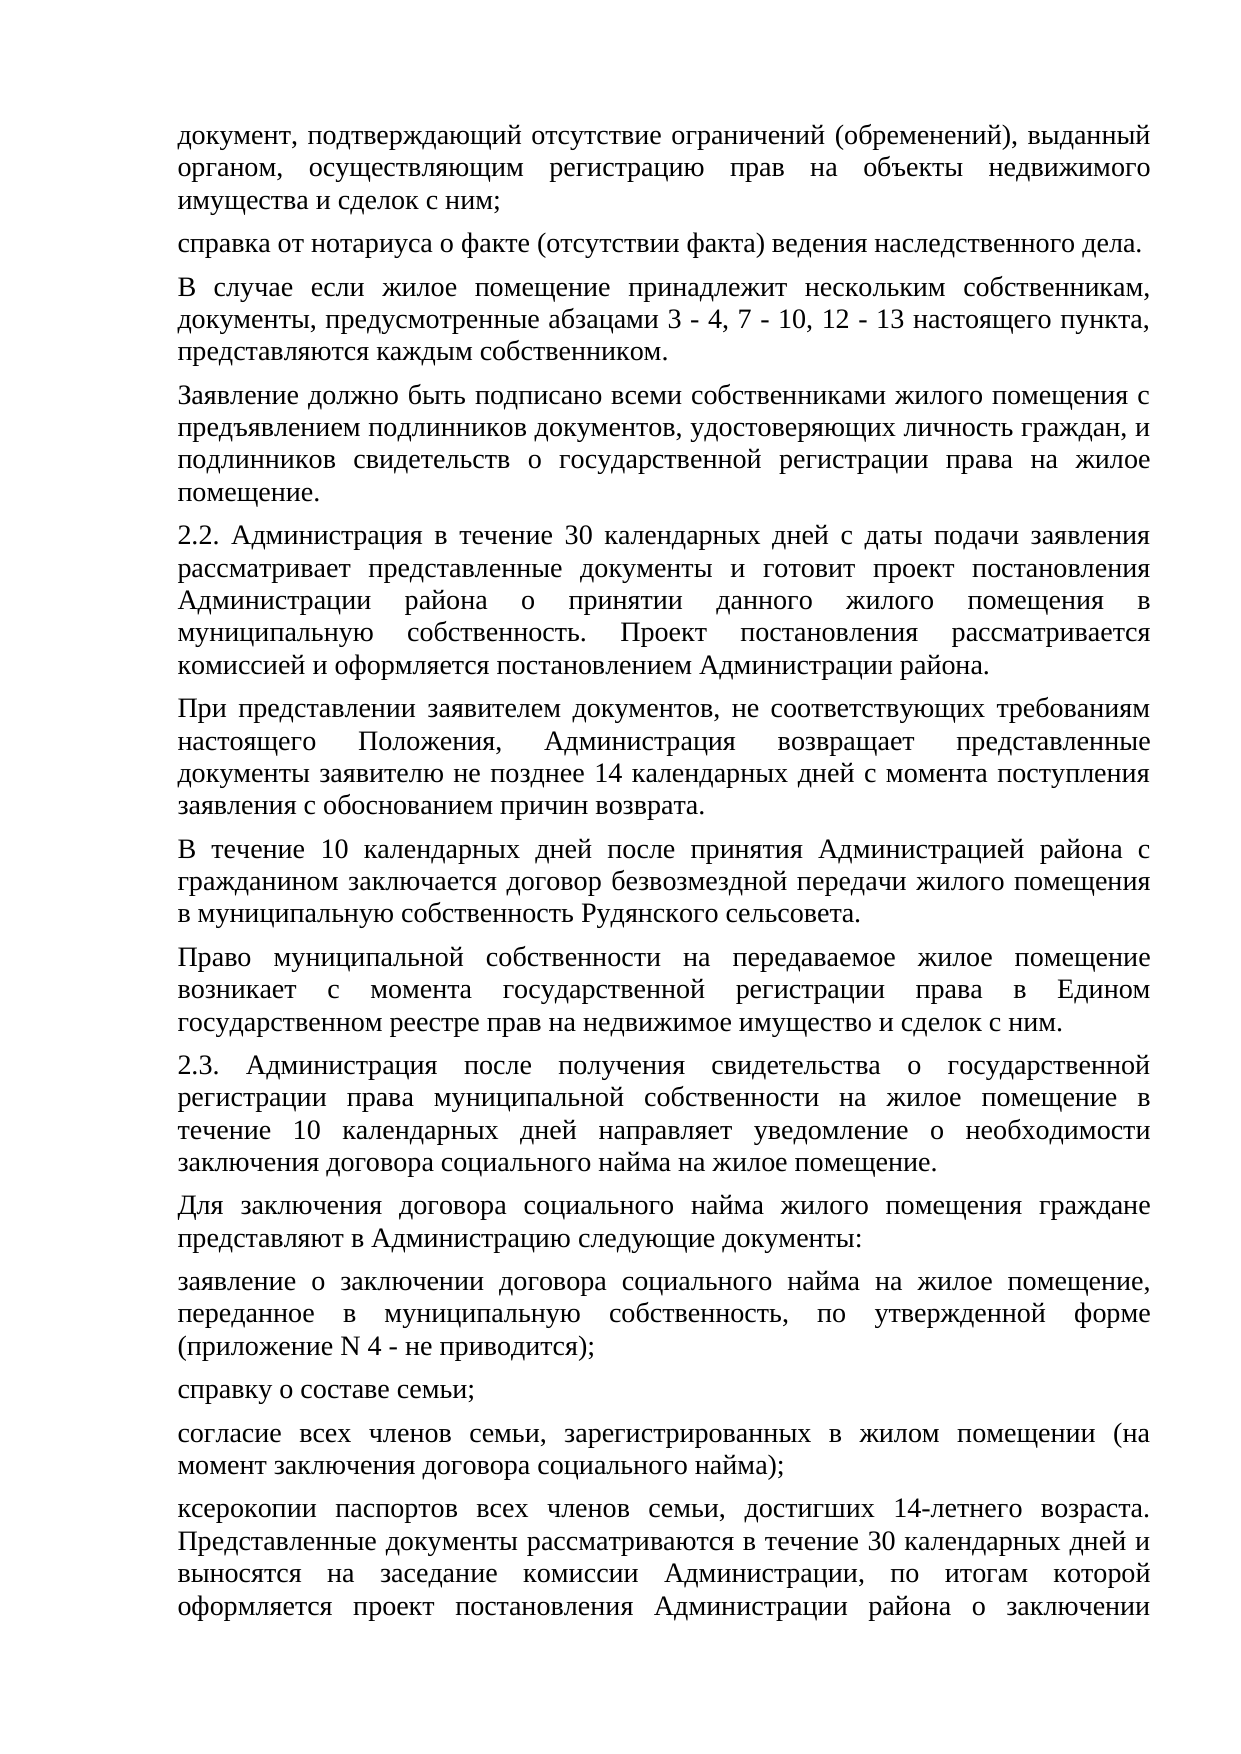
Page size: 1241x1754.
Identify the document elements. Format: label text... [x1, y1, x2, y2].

text документ, подтверждающий отсутствие ограничений (обременений), выданный органом, осуществляющим регистрацию прав на объекты недвижимого имущества и сделок с ним; [177, 118, 1152, 215]
text При представлении заявителем документов, не соответствующих требованиям настоящего Положения, Администрация возвращает представленные документы заявителю не позднее 14 календарных дней с момента поступления заявления с обоснованием причин возврата. [177, 691, 1152, 821]
text заявление о заключении договора социального найма на жилое помещение, переданное в муниципальную собственность, по утвержденной форме (приложение N 4 - не приводится); [177, 1264, 1152, 1361]
text 2.3. Администрация после получения свидетельства о государственной регистрации права муниципальной собственности на жилое помещение в течение 10 календарных дней направляет уведомление о необходимости заключения договора социального найма на жилое помещение. [177, 1048, 1152, 1177]
text Для заключения договора социального найма жилого помещения граждане представляют в Администрацию следующие документы: [177, 1188, 1152, 1253]
text В течение 10 календарных дней после принятия Администрацией района с гражданином заключается договор безвозмездной передачи жилого помещения в муниципальную собственность Рудянского сельсовета. [177, 832, 1152, 929]
text согласие всех членов семьи, зарегистрированных в жилом помещении (на момент заключения договора социального найма); [177, 1416, 1152, 1480]
text Право муниципальной собственности на передаваемое жилое помещение возникает с момента государственной регистрации права в Едином государственном реестре прав на недвижимое имущество и сделок с ним. [177, 940, 1152, 1037]
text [177, 1491, 1152, 1621]
text 2.2. Администрация в течение 30 календарных дней с даты подачи заявления рассматривает представленные документы и готовит проект постановления Администрации района о принятии данного жилого помещения в муниципальную собственность. Проект постановления рассматривается комиссией и оформляется постановлением Администрации района. [177, 518, 1152, 680]
text В случае если жилое помещение принадлежит нескольким собственникам, документы, предусмотренные абзацами 3 - 4, 7 - 10, 12 - 13 настоящего пункта, представляются каждым собственником. [177, 269, 1152, 367]
text Заявление должно быть подписано всеми собственниками жилого помещения с предъявлением подлинников документов, удостоверяющих личность граждан, и подлинников свидетельств о государственной регистрации права на жилое помещение. [177, 378, 1152, 507]
text справку о составе семьи; [177, 1372, 1152, 1405]
text справка от нотариуса о факте (отсутствии факта) ведения наследственного дела. [177, 226, 1152, 259]
